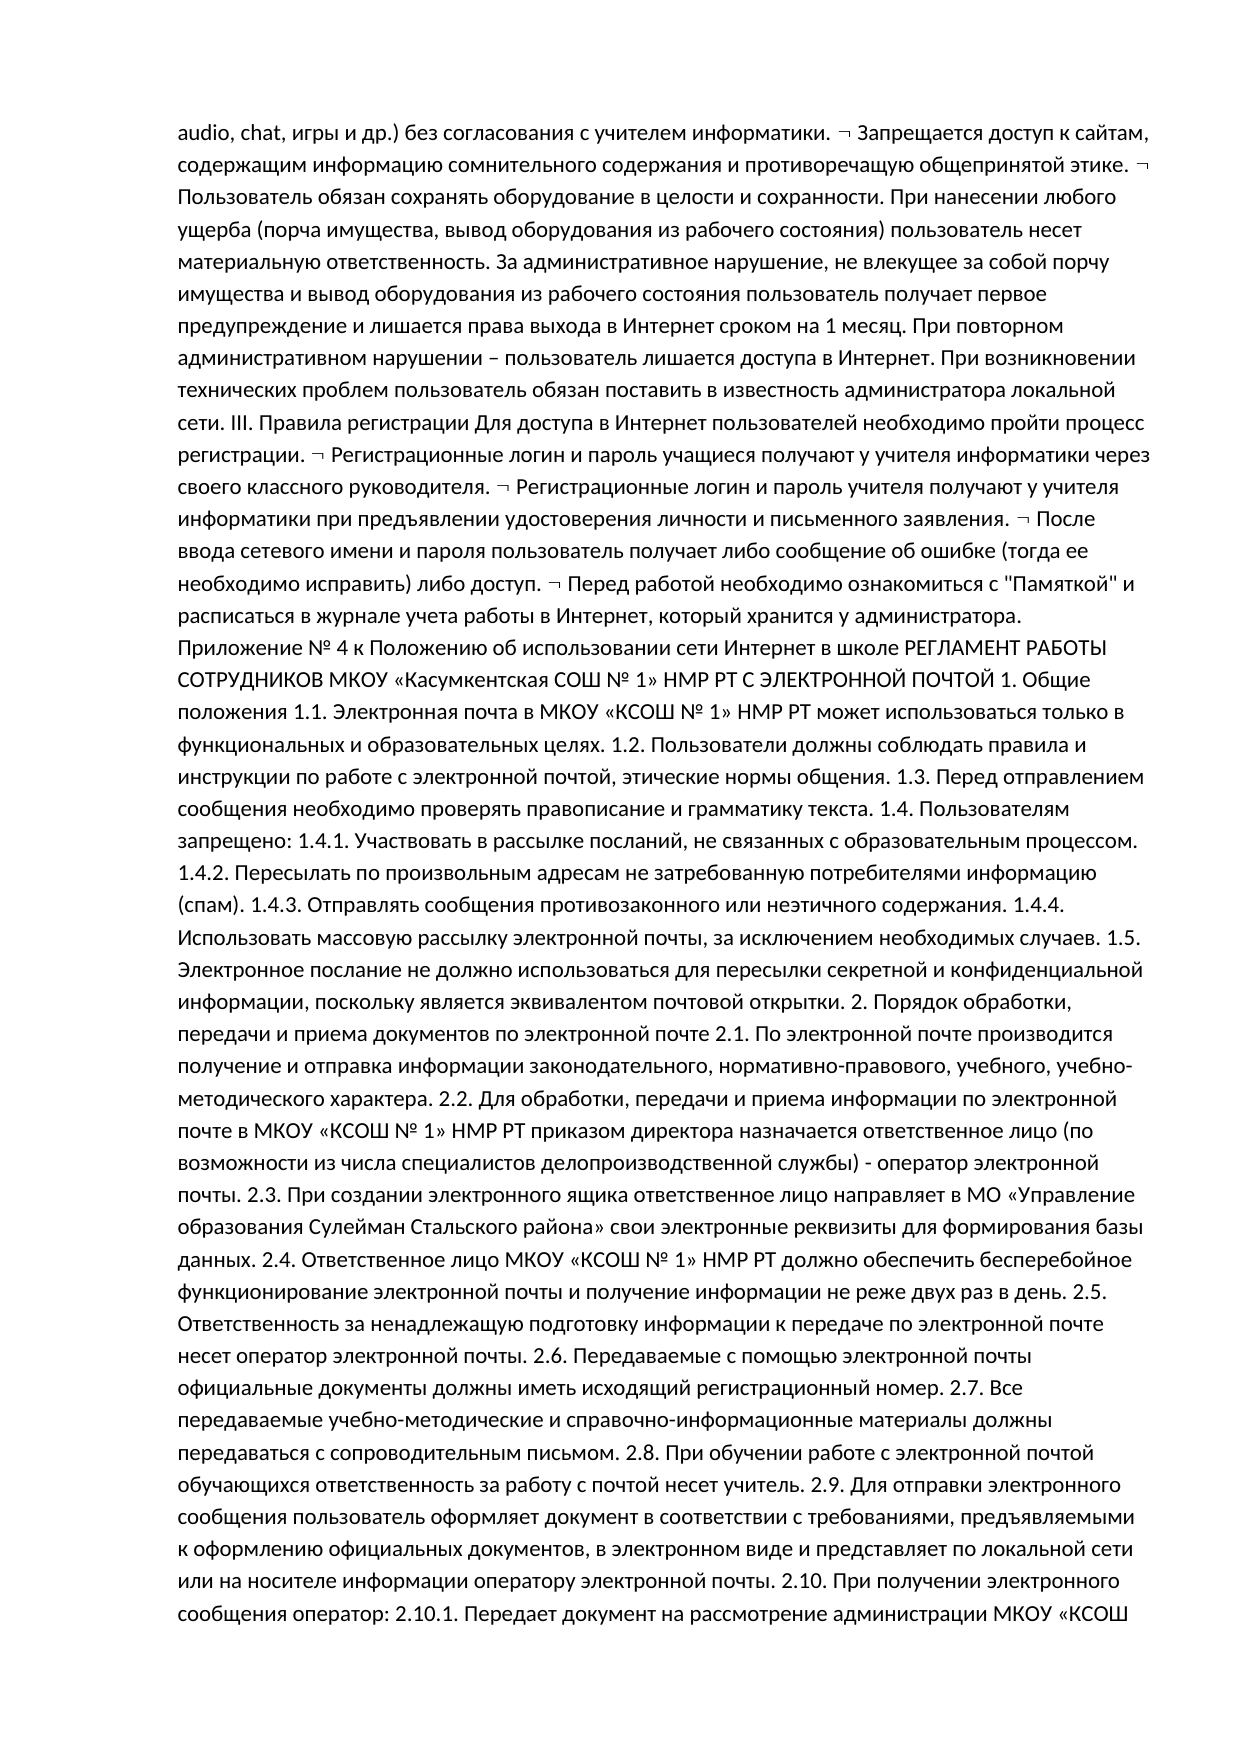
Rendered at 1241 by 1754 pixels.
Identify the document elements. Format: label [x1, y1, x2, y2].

text [177, 118, 1152, 1627]
